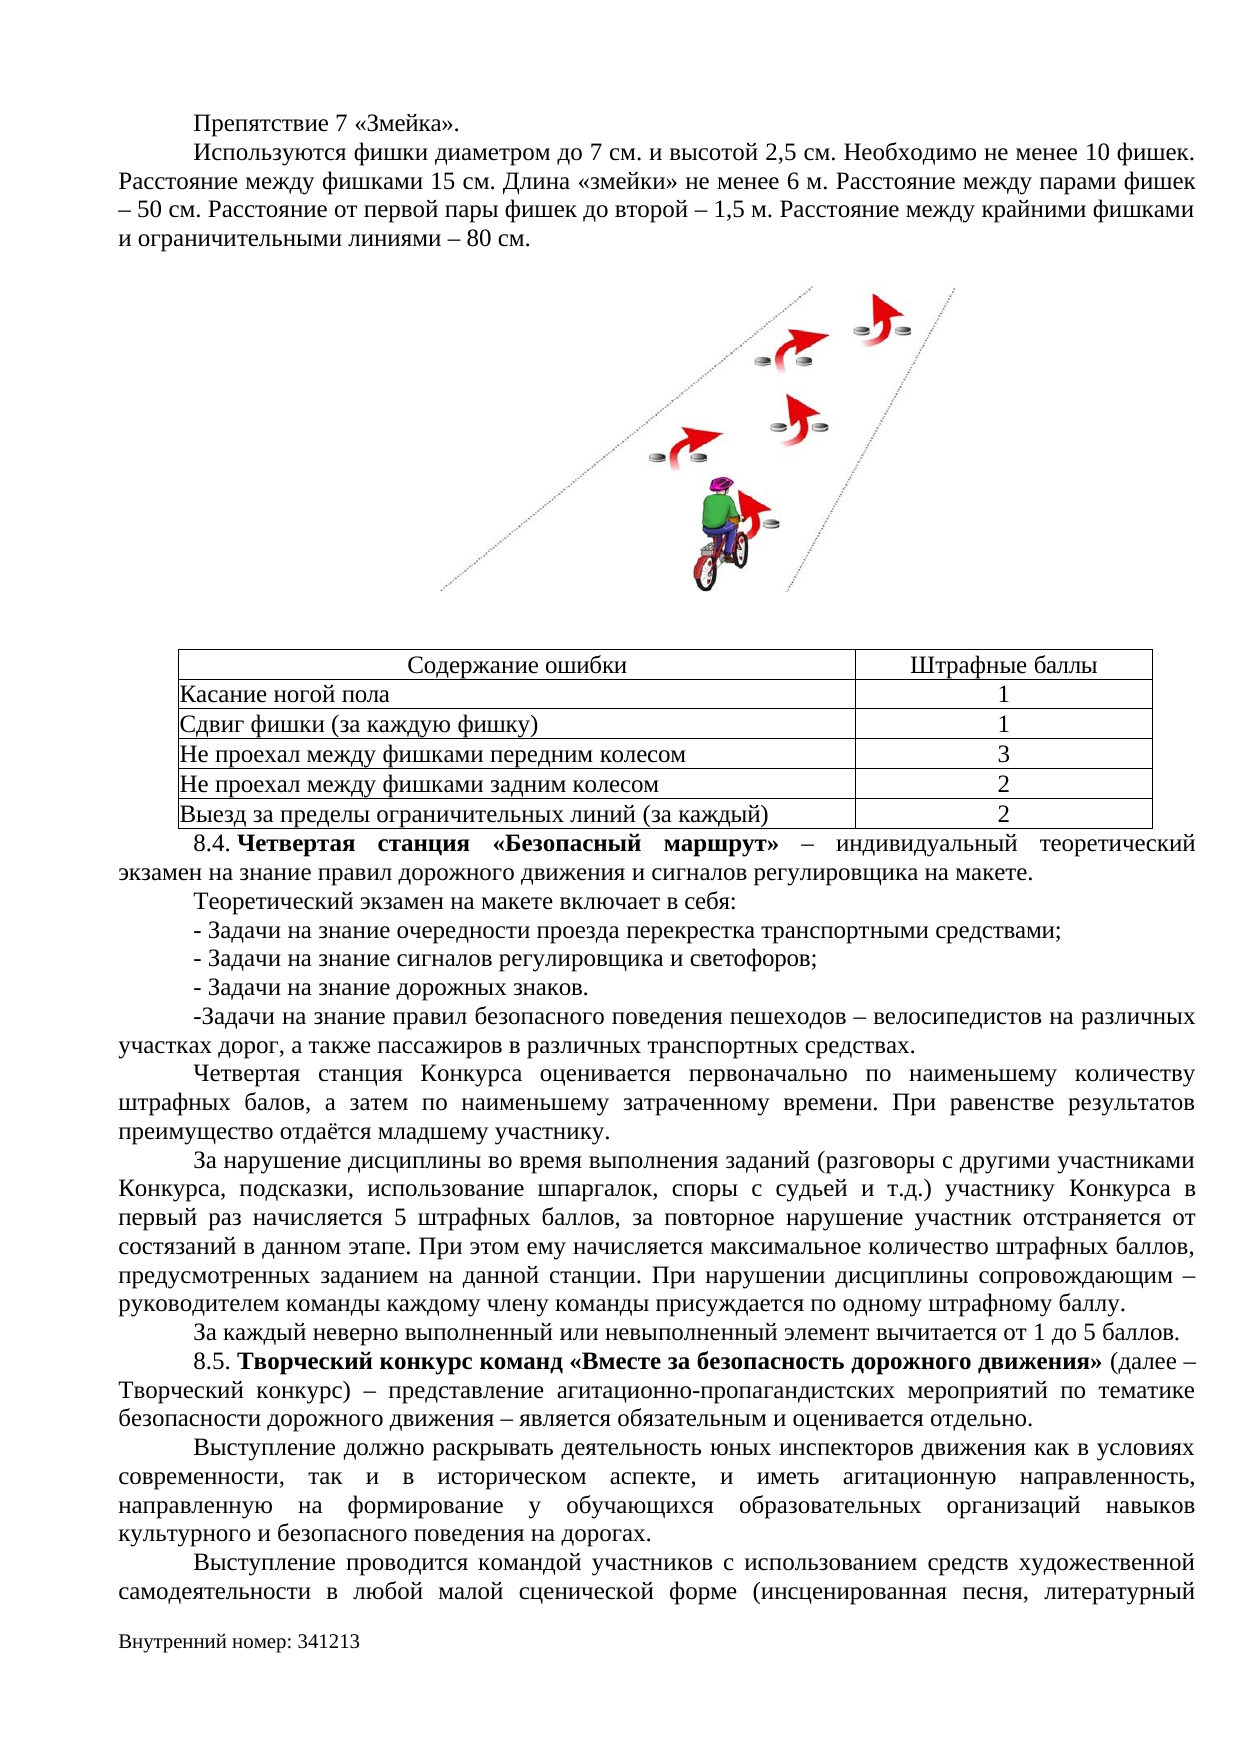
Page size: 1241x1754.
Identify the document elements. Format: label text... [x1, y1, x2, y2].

table_header Содержание ошибки [179, 650, 855, 678]
text Используются фишки диаметром до 7 см. и высотой 2,5 см. Необходимо не менее 10 фишек. Расстояние между фишками 15 см. Длина «змейки» не менее 6 м. Расстояние между парами фишек – 50 см. Расстояние от первой пары фишек до второй – 1,5 м. Расстояние между крайними фишками и ограничительными линиями – 80 см. [118, 137, 1196, 252]
list Творческий конкурс команд «Вместе за безопасность дорожного движения» (далее – Творческий конкурс) – представление агитационно-пропагандистских мероприятий по тематике безопасности дорожного движения – является обязательным и оценивается отдельно. [118, 1346, 1196, 1432]
table_cell Не проехал между фишками передним колесом [179, 739, 855, 768]
table_cell 2 [856, 769, 1152, 798]
list Задачи на знание дорожных знаков. [118, 972, 1196, 1001]
list Задачи на знание сигналов регулировщика и светофоров; [118, 943, 1196, 972]
table_cell Касание ногой пола [179, 680, 855, 708]
table_cell 3 [856, 739, 1152, 768]
text За каждый неверно выполненный или невыполненный элемент вычитается от 1 до 5 баллов. [118, 1317, 1196, 1346]
text Препятствие 7 «Змейка». [118, 108, 1196, 137]
table_cell Не проехал между фишками задним колесом [179, 769, 855, 798]
text Выступление должно раскрывать деятельность юных инспекторов движения как в условиях современности, так и в историческом аспекте, и иметь агитационную направленность, направленную на формирование у обучающихся образовательных организаций навыков культурного и безопасного поведения на дорогах. [118, 1432, 1196, 1547]
text Теоретический экзамен на макете включает в себя: [118, 886, 1196, 915]
list Четвертая станция «Безопасный маршрут» – индивидуальный теоретический экзамен на знание правил дорожного движения и сигналов регулировщика на макете. [118, 828, 1196, 886]
table_cell 2 [856, 799, 1152, 827]
list Задачи на знание очередности проезда перекрестка транспортными средствами; [118, 915, 1196, 943]
table_cell Сдвиг фишки (за каждую фишку) [179, 709, 855, 738]
table_cell 1 [856, 709, 1152, 738]
table_header Штрафные баллы [856, 650, 1152, 678]
text За нарушение дисциплины во время выполнения заданий (разговоры с другими участниками Конкурса, подсказки, использование шпаргалок, споры с судьей и т.д.) участнику Конкурса в первый раз начисляется 5 штрафных баллов, за повторное нарушение участник отстраняется от состязаний в данном этапе. При этом ему начисляется максимальное количество штрафных баллов, предусмотренных заданием на данной станции. При нарушении дисциплины сопровождающим – руководителем команды каждому члену команды присуждается по одному штрафному баллу. [118, 1145, 1196, 1317]
text Четвертая станция Конкурса оценивается первоначально по наименьшему количеству штрафных балов, а затем по наименьшему затраченному времени. При равенстве результатов преимущество отдаётся младшему участнику. [118, 1058, 1196, 1145]
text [118, 1547, 1196, 1605]
table_cell Выезд за пределы ограничительных линий (за каждый) [179, 799, 855, 827]
table_cell 1 [856, 680, 1152, 708]
text -Задачи на знание правил безопасного поведения пешеходов – велосипедистов на различных участках дорог, а также пассажиров в различных транспортных средствах. [118, 1001, 1196, 1058]
picture [440, 286, 955, 592]
